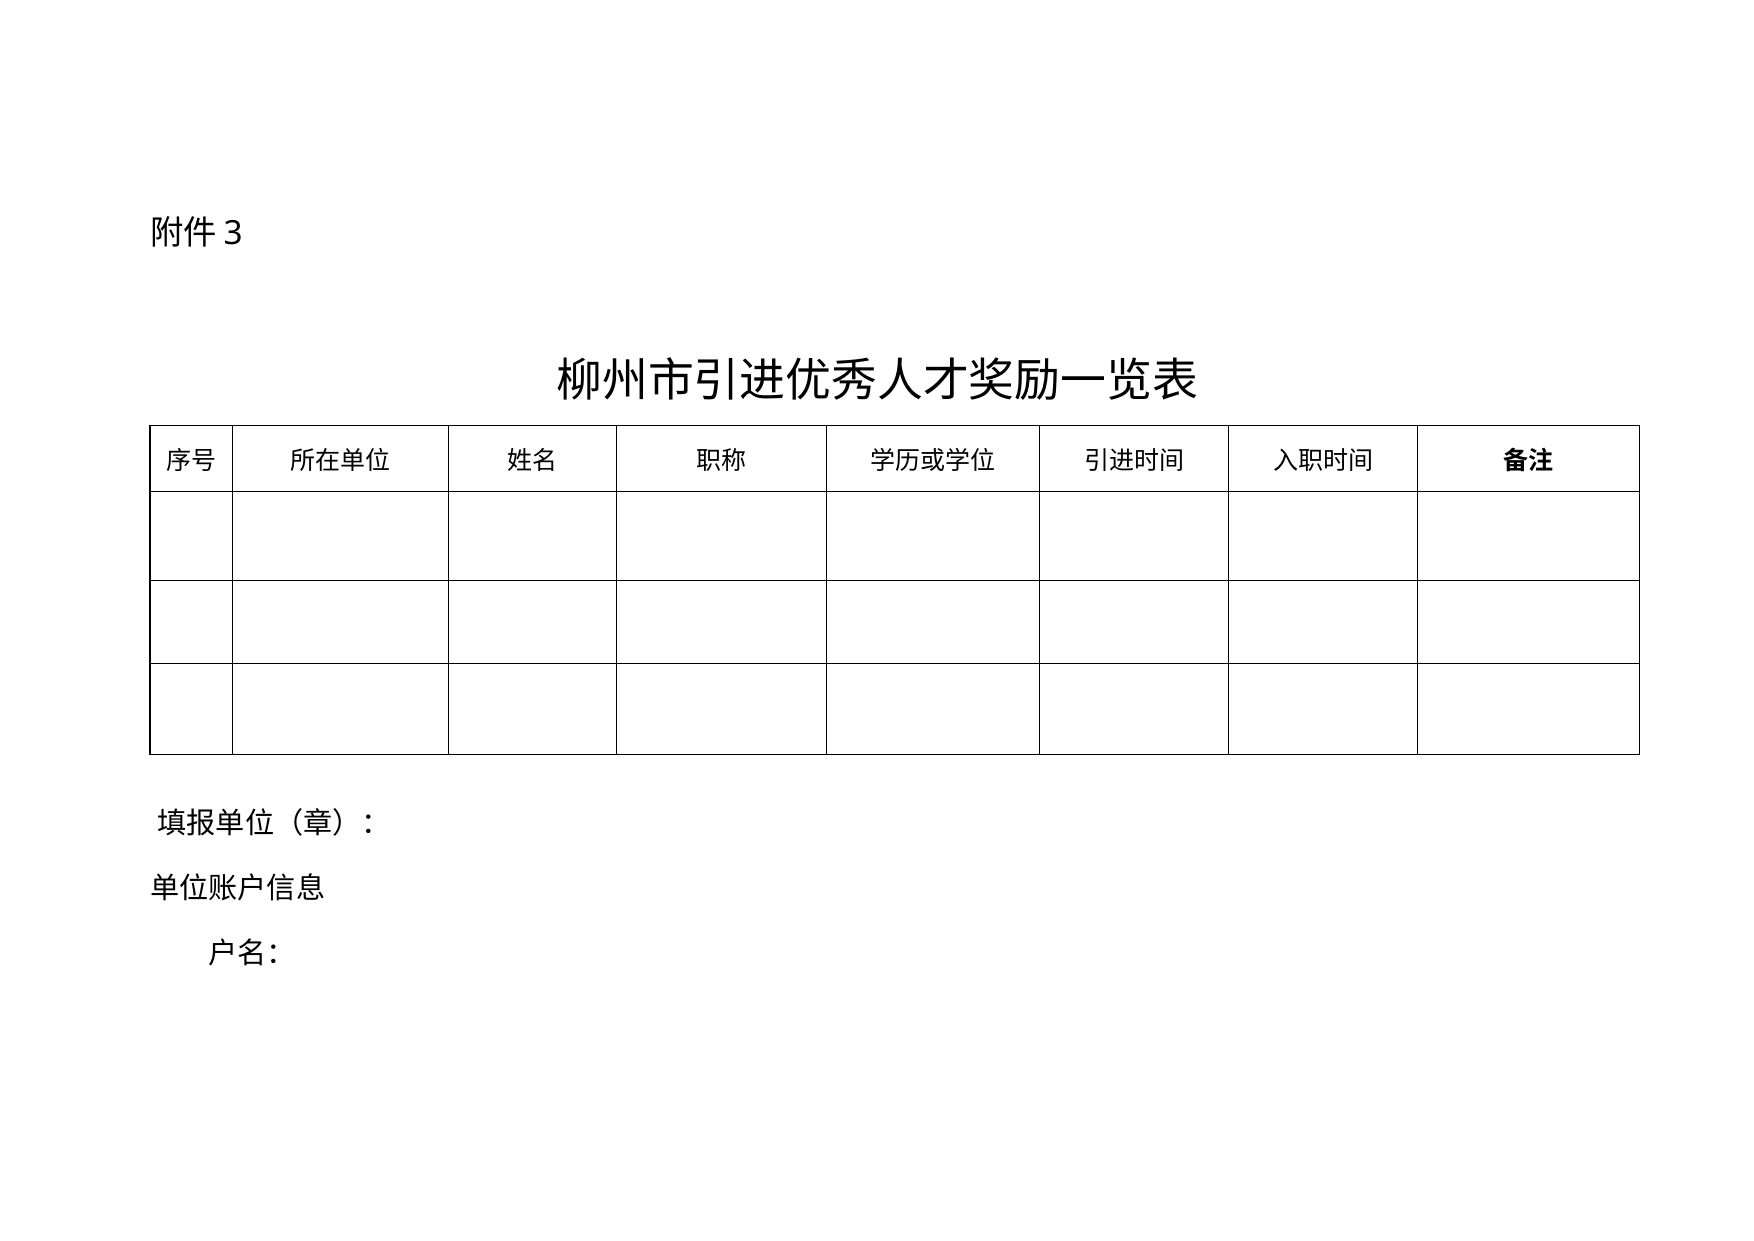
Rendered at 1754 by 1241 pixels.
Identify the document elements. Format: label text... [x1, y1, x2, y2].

table_cell [1040, 492, 1228, 580]
table_cell [151, 581, 232, 663]
table_cell [1229, 664, 1417, 754]
table_header 姓名 [449, 426, 616, 491]
table_cell [449, 664, 616, 754]
table_cell [233, 664, 448, 754]
table_cell [1040, 581, 1228, 663]
table_header 序号 [151, 426, 232, 491]
table_cell [151, 664, 232, 754]
text 填报单位（章）： [150, 788, 1604, 853]
table_cell [1418, 492, 1639, 580]
text 户名： [150, 918, 1604, 983]
table_cell [449, 581, 616, 663]
table_header 入职时间 [1229, 426, 1417, 491]
table_cell [827, 492, 1039, 580]
table_cell [1418, 664, 1639, 754]
table_header 备注 [1418, 426, 1639, 491]
table_cell [1229, 492, 1417, 580]
table_cell [827, 664, 1039, 754]
table_cell [449, 492, 616, 580]
text 附件3 [150, 198, 1604, 263]
table_header 学历或学位 [827, 426, 1039, 491]
text 单位账户信息 [150, 853, 1604, 918]
table_cell [1040, 664, 1228, 754]
table_header 所在单位 [233, 426, 448, 491]
table_cell [617, 664, 826, 754]
table_cell [617, 581, 826, 663]
table_cell [827, 581, 1039, 663]
table_cell [1229, 581, 1417, 663]
table_cell [233, 492, 448, 580]
table_cell [1418, 581, 1639, 663]
table_header 引进时间 [1040, 426, 1228, 491]
table_cell [151, 492, 232, 580]
table_cell [233, 581, 448, 663]
table_cell [617, 492, 826, 580]
table_header 职称 [617, 426, 826, 491]
text 柳州市引进优秀人才奖励一览表 [150, 328, 1604, 425]
